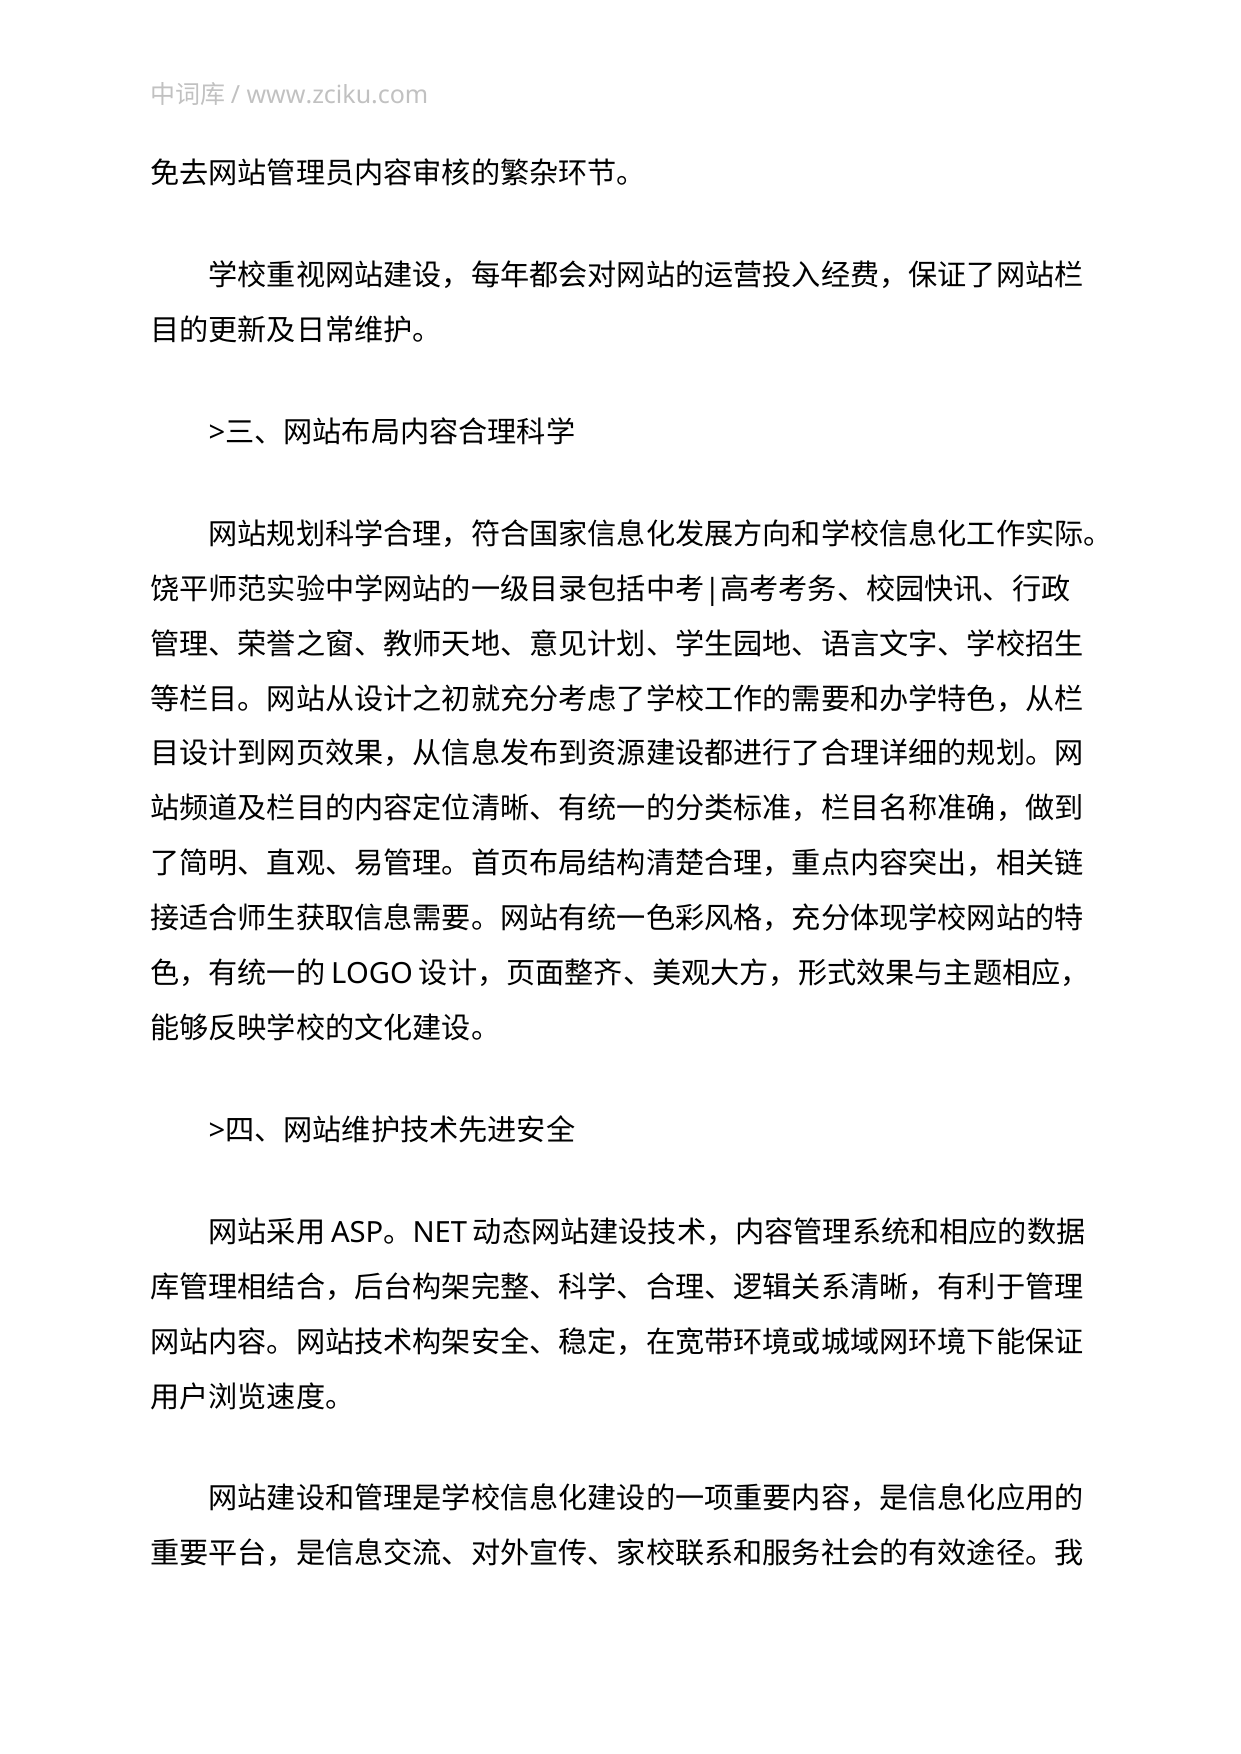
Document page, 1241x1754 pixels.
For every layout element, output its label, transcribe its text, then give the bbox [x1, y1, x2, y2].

text 网站规划科学合理，符合国家信息化发展方向和学校信息化工作实际。饶平师范实验中学网站的一级目录包括中考|高考考务、校园快讯、行政管理、荣誉之窗、教师天地、意见计划、学生园地、语言文字、学校招生等栏目。网站从设计之初就充分考虑了学校工作的需要和办学特色，从栏目设计到网页效果，从信息发布到资源建设都进行了合理详细的规划。网站频道及栏目的内容定位清晰、有统一的分类标准，栏目名称准确，做到了简明、直观、易管理。首页布局结构清楚合理，重点内容突出，相关链接适合师生获取信息需要。网站有统一色彩风格，充分体现学校网站的特色，有统一的LOGO设计，页面整齐、美观大方，形式效果与主题相应，能够反映学校的文化建设。 [150, 510, 1090, 1047]
text 网站采用ASP。NET动态网站建设技术，内容管理系统和相应的数据库管理相结合，后台构架完整、科学、合理、逻辑关系清晰，有利于管理网站内容。网站技术构架安全、稳定，在宽带环境或城域网环境下能保证用户浏览速度。 [150, 1208, 1090, 1416]
text 学校重视网站建设，每年都会对网站的运营投入经费，保证了网站栏目的更新及日常维护。 [150, 252, 1090, 349]
text >四、网站维护技术先进安全 [150, 1106, 1090, 1149]
text >三、网站布局内容合理科学 [150, 408, 1090, 451]
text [150, 150, 1090, 192]
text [150, 1475, 1090, 1572]
